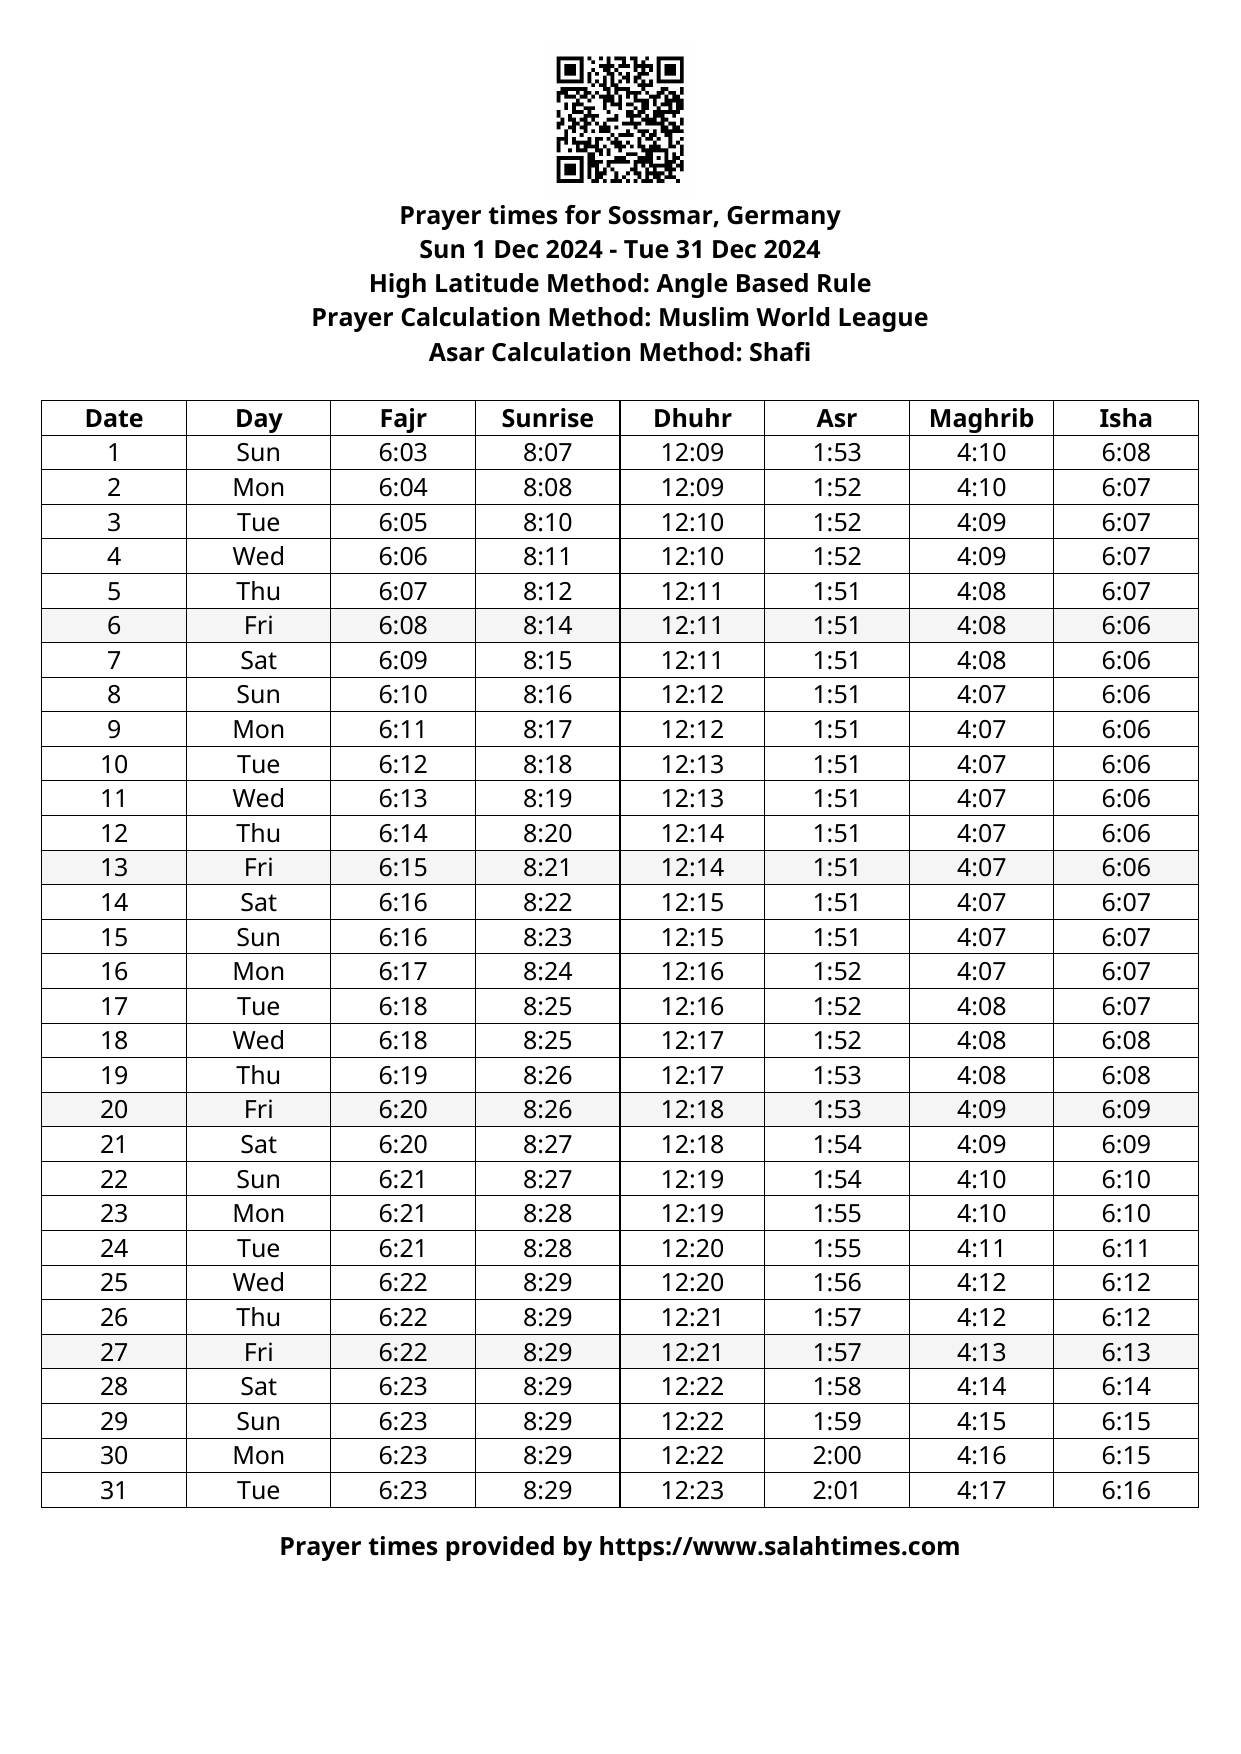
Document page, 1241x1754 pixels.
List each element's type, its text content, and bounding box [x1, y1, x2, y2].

table_cell 1:52 [765, 539, 909, 573]
table_cell 8:16 [476, 678, 619, 711]
table_cell Sun [187, 1404, 330, 1437]
table_cell 1:51 [765, 816, 909, 849]
table_cell 6:04 [331, 470, 475, 504]
table_cell 6:18 [331, 989, 475, 1022]
table_cell 8:20 [476, 816, 619, 849]
table_cell 6:17 [331, 954, 475, 988]
table_cell 28 [42, 1369, 186, 1403]
table_cell 8:18 [476, 747, 619, 780]
table_cell 6:20 [331, 1093, 475, 1126]
table_cell 6:16 [331, 920, 475, 953]
table_cell 6:07 [1054, 885, 1198, 919]
table_cell Sat [187, 1127, 330, 1161]
table_cell 8:24 [476, 954, 619, 988]
table_cell 6:06 [1054, 747, 1198, 780]
table_cell 6:08 [1054, 1024, 1198, 1057]
table_cell Tue [187, 1473, 330, 1507]
table_cell 4:11 [910, 1231, 1053, 1264]
table_cell 1 [42, 436, 186, 469]
table_cell 6:07 [1054, 954, 1198, 988]
table_cell 12:12 [621, 678, 764, 711]
table_cell 16 [42, 954, 186, 988]
table_cell 6:12 [331, 747, 475, 780]
text Asar Calculation Method: Shafi [42, 334, 1198, 368]
table_cell 4:07 [910, 885, 1053, 919]
table_cell 12:16 [621, 954, 764, 988]
table_cell 6:03 [331, 436, 475, 469]
table_cell 8:27 [476, 1127, 619, 1161]
table_cell 6:11 [331, 712, 475, 746]
table_cell 12:09 [621, 470, 764, 504]
table_cell 12:16 [621, 989, 764, 1022]
table_cell Sat [187, 1369, 330, 1403]
table_cell 19 [42, 1058, 186, 1092]
table_cell 22 [42, 1162, 186, 1195]
table_cell 1:51 [765, 885, 909, 919]
table_cell 12:13 [621, 781, 764, 815]
table_cell 6:22 [331, 1335, 475, 1368]
table_cell 1:53 [765, 1058, 909, 1092]
table_cell 1:51 [765, 609, 909, 642]
table_cell 1:51 [765, 781, 909, 815]
text Prayer Calculation Method: Muslim World League [42, 300, 1198, 334]
table_cell Mon [187, 712, 330, 746]
table_cell 6:23 [331, 1369, 475, 1403]
table_cell 8:22 [476, 885, 619, 919]
table_cell 8:10 [476, 505, 619, 538]
table_cell 12:11 [621, 643, 764, 677]
table_cell 8:15 [476, 643, 619, 677]
table_cell 10 [42, 747, 186, 780]
table_cell 8:26 [476, 1058, 619, 1092]
table_cell Fri [187, 1335, 330, 1368]
table_cell 6:06 [1054, 678, 1198, 711]
table_header Sunrise [476, 401, 619, 434]
table_cell 6:09 [1054, 1127, 1198, 1161]
table_cell 6:10 [1054, 1196, 1198, 1230]
table_cell 1:51 [765, 574, 909, 607]
table_cell 6:06 [331, 539, 475, 573]
table_cell 12:22 [621, 1404, 764, 1437]
table_cell 1:52 [765, 1024, 909, 1057]
table_cell 6:07 [1054, 505, 1198, 538]
table_cell Sun [187, 1162, 330, 1195]
table_cell 2 [42, 470, 186, 504]
table_cell Fri [187, 1093, 330, 1126]
table_cell 4:08 [910, 1024, 1053, 1057]
table_cell 6:06 [1054, 781, 1198, 815]
table_cell 4:08 [910, 1058, 1053, 1092]
table_cell Wed [187, 1266, 330, 1299]
text Prayer times provided by https://www.salahtimes.com [42, 1528, 1198, 1563]
text Prayer times for Sossmar, Germany [42, 198, 1198, 232]
table_cell Sun [187, 436, 330, 469]
table_cell 1:51 [765, 643, 909, 677]
table_cell 4:07 [910, 747, 1053, 780]
table_cell 12:10 [621, 505, 764, 538]
table_cell 7 [42, 643, 186, 677]
table_cell 8:17 [476, 712, 619, 746]
table_cell Tue [187, 747, 330, 780]
table_cell 12:20 [621, 1266, 764, 1299]
table_cell Wed [187, 1024, 330, 1057]
table_cell 6:08 [331, 609, 475, 642]
table_header Fajr [331, 401, 475, 434]
table_cell 11 [42, 781, 186, 815]
table_cell 8:27 [476, 1162, 619, 1195]
table_cell 6:10 [1054, 1162, 1198, 1195]
table_cell 17 [42, 989, 186, 1022]
table_cell 12 [42, 816, 186, 849]
table_cell 4:17 [910, 1473, 1053, 1507]
table_cell Mon [187, 954, 330, 988]
table_cell 6:06 [1054, 712, 1198, 746]
table_cell 1:57 [765, 1335, 909, 1368]
table_cell 12:22 [621, 1439, 764, 1472]
table_cell 12:10 [621, 539, 764, 573]
table_cell 4:07 [910, 712, 1053, 746]
table_cell 6:14 [331, 816, 475, 849]
table_cell 4:09 [910, 505, 1053, 538]
picture [542, 41, 699, 198]
table_cell 12:17 [621, 1058, 764, 1092]
table_cell 6:08 [1054, 436, 1198, 469]
table_cell 1:51 [765, 712, 909, 746]
table_cell 6:06 [1054, 816, 1198, 849]
table_cell 4:10 [910, 436, 1053, 469]
table_cell 4:10 [910, 1196, 1053, 1230]
table_cell 4:09 [910, 539, 1053, 573]
table_cell 6:09 [1054, 1093, 1198, 1126]
table_cell 6:07 [1054, 574, 1198, 607]
table_cell 12:17 [621, 1024, 764, 1057]
table_cell 1:52 [765, 989, 909, 1022]
table_cell 6:10 [331, 678, 475, 711]
table_cell 1:54 [765, 1162, 909, 1195]
table_cell 5 [42, 574, 186, 607]
table_cell 1:53 [765, 1093, 909, 1126]
table_cell 25 [42, 1266, 186, 1299]
table_cell 9 [42, 712, 186, 746]
table_cell 4:07 [910, 920, 1053, 953]
table_cell 4:07 [910, 678, 1053, 711]
table_cell 1:51 [765, 747, 909, 780]
table_cell 2:00 [765, 1439, 909, 1472]
table_cell 1:53 [765, 436, 909, 469]
table_cell 1:55 [765, 1196, 909, 1230]
table_cell Fri [187, 851, 330, 884]
table_cell 2:01 [765, 1473, 909, 1507]
table_cell 4:14 [910, 1369, 1053, 1403]
table_cell 12:22 [621, 1369, 764, 1403]
table_cell 12:23 [621, 1473, 764, 1507]
table_cell 4:08 [910, 574, 1053, 607]
table_cell 8 [42, 678, 186, 711]
table_header Dhuhr [621, 401, 764, 434]
table_cell 6:21 [331, 1162, 475, 1195]
table_header Maghrib [910, 401, 1053, 434]
table_cell 8:28 [476, 1196, 619, 1230]
table_cell 1:57 [765, 1300, 909, 1334]
table_cell 12:20 [621, 1231, 764, 1264]
table_cell 1:58 [765, 1369, 909, 1403]
table_cell 6:12 [1054, 1266, 1198, 1299]
table_cell 31 [42, 1473, 186, 1507]
table_cell 6:21 [331, 1231, 475, 1264]
table_cell 8:21 [476, 851, 619, 884]
table_cell 4:15 [910, 1404, 1053, 1437]
table_cell 4:10 [910, 1162, 1053, 1195]
table_cell 4:16 [910, 1439, 1053, 1472]
table_cell 8:29 [476, 1335, 619, 1368]
table_cell 6:21 [331, 1196, 475, 1230]
table_cell 12:18 [621, 1093, 764, 1126]
table_cell Mon [187, 470, 330, 504]
table_cell 6:14 [1054, 1369, 1198, 1403]
table_cell 4:08 [910, 609, 1053, 642]
table_cell 1:52 [765, 470, 909, 504]
table_cell 6:07 [331, 574, 475, 607]
table_cell 13 [42, 851, 186, 884]
table_cell 12:19 [621, 1196, 764, 1230]
table_header Day [187, 401, 330, 434]
table_cell 6:15 [1054, 1404, 1198, 1437]
table_cell 8:12 [476, 574, 619, 607]
table_cell 12:14 [621, 851, 764, 884]
table_cell 6:06 [1054, 609, 1198, 642]
table_cell 12:09 [621, 436, 764, 469]
table_cell 15 [42, 920, 186, 953]
table_cell 6:06 [1054, 643, 1198, 677]
table_cell 12:13 [621, 747, 764, 780]
table_cell 4:07 [910, 781, 1053, 815]
table_cell 23 [42, 1196, 186, 1230]
table_cell 12:21 [621, 1335, 764, 1368]
table_cell 8:14 [476, 609, 619, 642]
table_cell 6:07 [1054, 470, 1198, 504]
table_cell 1:52 [765, 505, 909, 538]
table_cell 1:51 [765, 920, 909, 953]
table_cell 8:29 [476, 1404, 619, 1437]
table_cell 4:08 [910, 643, 1053, 677]
table_cell 12:11 [621, 574, 764, 607]
table_cell Tue [187, 505, 330, 538]
table_cell 6:19 [331, 1058, 475, 1092]
table_cell 6:15 [331, 851, 475, 884]
table_cell 1:51 [765, 678, 909, 711]
table_cell 14 [42, 885, 186, 919]
table_cell 6:16 [1054, 1473, 1198, 1507]
table_cell 8:11 [476, 539, 619, 573]
table_header Isha [1054, 401, 1198, 434]
table_cell 8:07 [476, 436, 619, 469]
table_cell 1:54 [765, 1127, 909, 1161]
table_cell Tue [187, 989, 330, 1022]
table_cell 12:15 [621, 920, 764, 953]
table_cell 6:15 [1054, 1439, 1198, 1472]
table_cell Sat [187, 885, 330, 919]
table_cell 4:07 [910, 816, 1053, 849]
table_cell 8:29 [476, 1439, 619, 1472]
table_cell 6:06 [1054, 851, 1198, 884]
table_cell 1:52 [765, 954, 909, 988]
table_cell 8:29 [476, 1473, 619, 1507]
text Sun 1 Dec 2024 - Tue 31 Dec 2024 [42, 232, 1198, 266]
table_cell 29 [42, 1404, 186, 1437]
table_cell 21 [42, 1127, 186, 1161]
table_cell 4:12 [910, 1266, 1053, 1299]
table_cell 6:13 [331, 781, 475, 815]
table_cell 12:12 [621, 712, 764, 746]
table_cell 12:18 [621, 1127, 764, 1161]
table_cell Sat [187, 643, 330, 677]
table_cell 4 [42, 539, 186, 573]
table_cell 6:07 [1054, 920, 1198, 953]
table_cell 27 [42, 1335, 186, 1368]
table_cell 6:07 [1054, 539, 1198, 573]
table_cell 4:13 [910, 1335, 1053, 1368]
table_cell 8:25 [476, 989, 619, 1022]
table_cell 6:23 [331, 1439, 475, 1472]
table_cell 6:23 [331, 1473, 475, 1507]
text High Latitude Method: Angle Based Rule [42, 266, 1198, 300]
table_cell 8:08 [476, 470, 619, 504]
table_cell 6:22 [331, 1300, 475, 1334]
table_cell 1:51 [765, 851, 909, 884]
table_cell Wed [187, 539, 330, 573]
table_cell 8:25 [476, 1024, 619, 1057]
table_cell 1:55 [765, 1231, 909, 1264]
table_cell 8:19 [476, 781, 619, 815]
table_cell 12:14 [621, 816, 764, 849]
table_cell 20 [42, 1093, 186, 1126]
table_cell 6:23 [331, 1404, 475, 1437]
table_cell 4:08 [910, 989, 1053, 1022]
table_cell 8:29 [476, 1266, 619, 1299]
table_cell 30 [42, 1439, 186, 1472]
table_cell 6:16 [331, 885, 475, 919]
table_cell 6:11 [1054, 1231, 1198, 1264]
table_cell 4:09 [910, 1127, 1053, 1161]
table_cell 4:07 [910, 851, 1053, 884]
table_cell 8:29 [476, 1369, 619, 1403]
table_cell 6:12 [1054, 1300, 1198, 1334]
table_cell Wed [187, 781, 330, 815]
table_cell 6:18 [331, 1024, 475, 1057]
table_cell 6:22 [331, 1266, 475, 1299]
table_cell 3 [42, 505, 186, 538]
table_cell 12:19 [621, 1162, 764, 1195]
table_cell 8:23 [476, 920, 619, 953]
table_cell 6:09 [331, 643, 475, 677]
table_cell 8:26 [476, 1093, 619, 1126]
table_cell 24 [42, 1231, 186, 1264]
table_cell 6:13 [1054, 1335, 1198, 1368]
table_cell 6:07 [1054, 989, 1198, 1022]
table_cell Sun [187, 920, 330, 953]
table_cell Mon [187, 1196, 330, 1230]
table_cell 6:20 [331, 1127, 475, 1161]
table_cell 4:09 [910, 1093, 1053, 1126]
table_header Asr [765, 401, 909, 434]
table_cell Thu [187, 574, 330, 607]
table_header Date [42, 401, 186, 434]
table_cell Thu [187, 1058, 330, 1092]
table_cell Mon [187, 1439, 330, 1472]
table_cell 1:56 [765, 1266, 909, 1299]
table_cell 4:12 [910, 1300, 1053, 1334]
table_cell Thu [187, 816, 330, 849]
table_cell 18 [42, 1024, 186, 1057]
table_cell 12:15 [621, 885, 764, 919]
table_cell 6 [42, 609, 186, 642]
table_cell 26 [42, 1300, 186, 1334]
table_cell 4:10 [910, 470, 1053, 504]
table_cell 12:21 [621, 1300, 764, 1334]
table_cell 6:08 [1054, 1058, 1198, 1092]
table_cell 1:59 [765, 1404, 909, 1437]
table_cell 4:07 [910, 954, 1053, 988]
table_cell 8:28 [476, 1231, 619, 1264]
table_cell Fri [187, 609, 330, 642]
table_cell Sun [187, 678, 330, 711]
table_cell Thu [187, 1300, 330, 1334]
table_cell Tue [187, 1231, 330, 1264]
table_cell 6:05 [331, 505, 475, 538]
table_cell 12:11 [621, 609, 764, 642]
table_cell 8:29 [476, 1300, 619, 1334]
